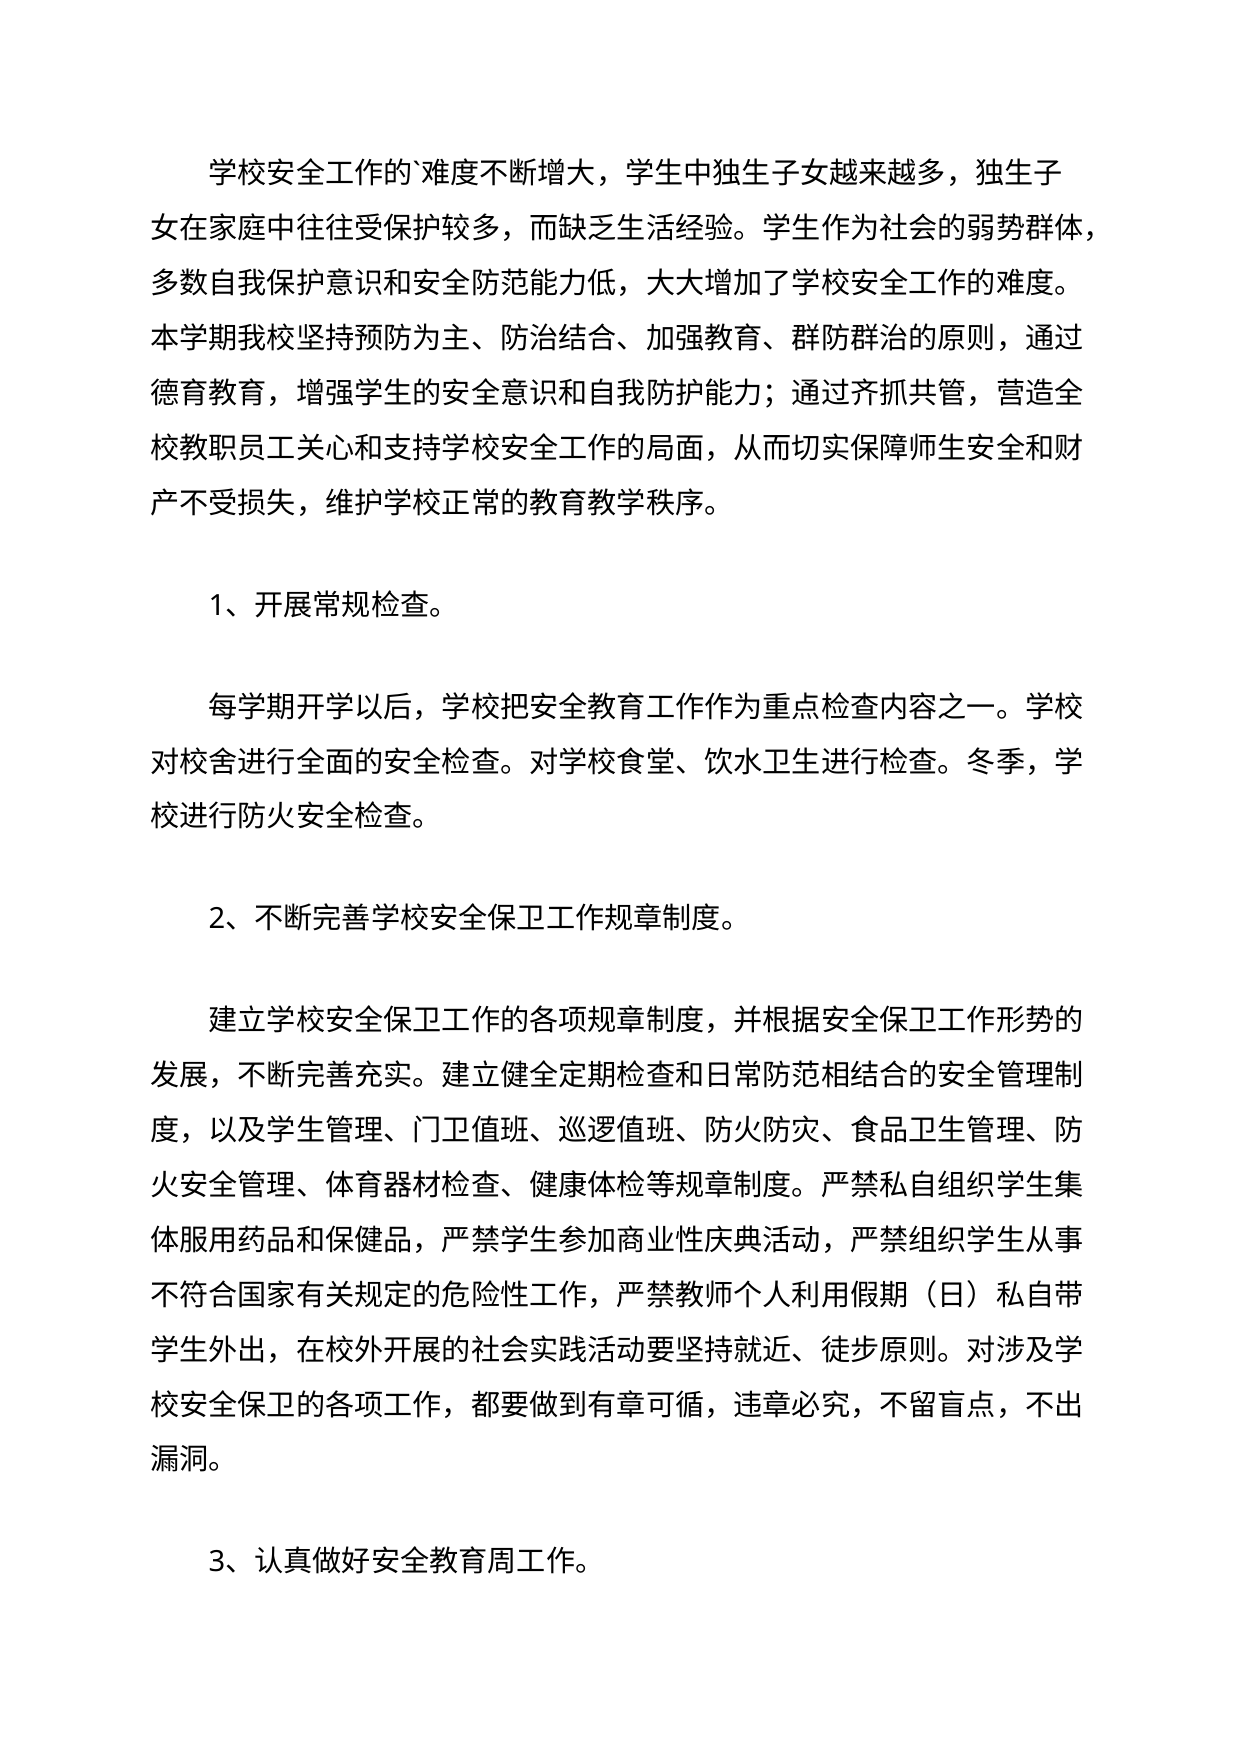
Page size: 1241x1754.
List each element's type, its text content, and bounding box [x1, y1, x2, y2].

text 建立学校安全保卫工作的各项规章制度，并根据安全保卫工作形势的发展，不断完善充实。建立健全定期检查和日常防范相结合的安全管理制度，以及学生管理、门卫值班、巡逻值班、防火防灾、食品卫生管理、防火安全管理、体育器材检查、健康体检等规章制度。严禁私自组织学生集体服用药品和保健品，严禁学生参加商业性庆典活动，严禁组织学生从事不符合国家有关规定的危险性工作，严禁教师个人利用假期（日）私自带学生外出，在校外开展的社会实践活动要坚持就近、徒步原则。对涉及学校安全保卫的各项工作，都要做到有章可循，违章必究，不留盲点，不出漏洞。 [150, 997, 1090, 1478]
text 学校安全工作的`难度不断增大，学生中独生子女越来越多，独生子女在家庭中往往受保护较多，而缺乏生活经验。学生作为社会的弱势群体，多数自我保护意识和安全防范能力低，大大增加了学校安全工作的难度。本学期我校坚持预防为主、防治结合、加强教育、群防群治的原则，通过德育教育，增强学生的安全意识和自我防护能力；通过齐抓共管，营造全校教职员工关心和支持学校安全工作的局面，从而切实保障师生安全和财产不受损失，维护学校正常的教育教学秩序。 [150, 150, 1090, 522]
text 每学期开学以后，学校把安全教育工作作为重点检查内容之一。学校对校舍进行全面的安全检查。对学校食堂、饮水卫生进行检查。冬季，学校进行防火安全检查。 [150, 683, 1090, 835]
text 1、开展常规检查。 [150, 581, 1090, 624]
text 3、认真做好安全教育周工作。 [150, 1538, 1090, 1580]
text 2、不断完善学校安全保卫工作规章制度。 [150, 895, 1090, 937]
